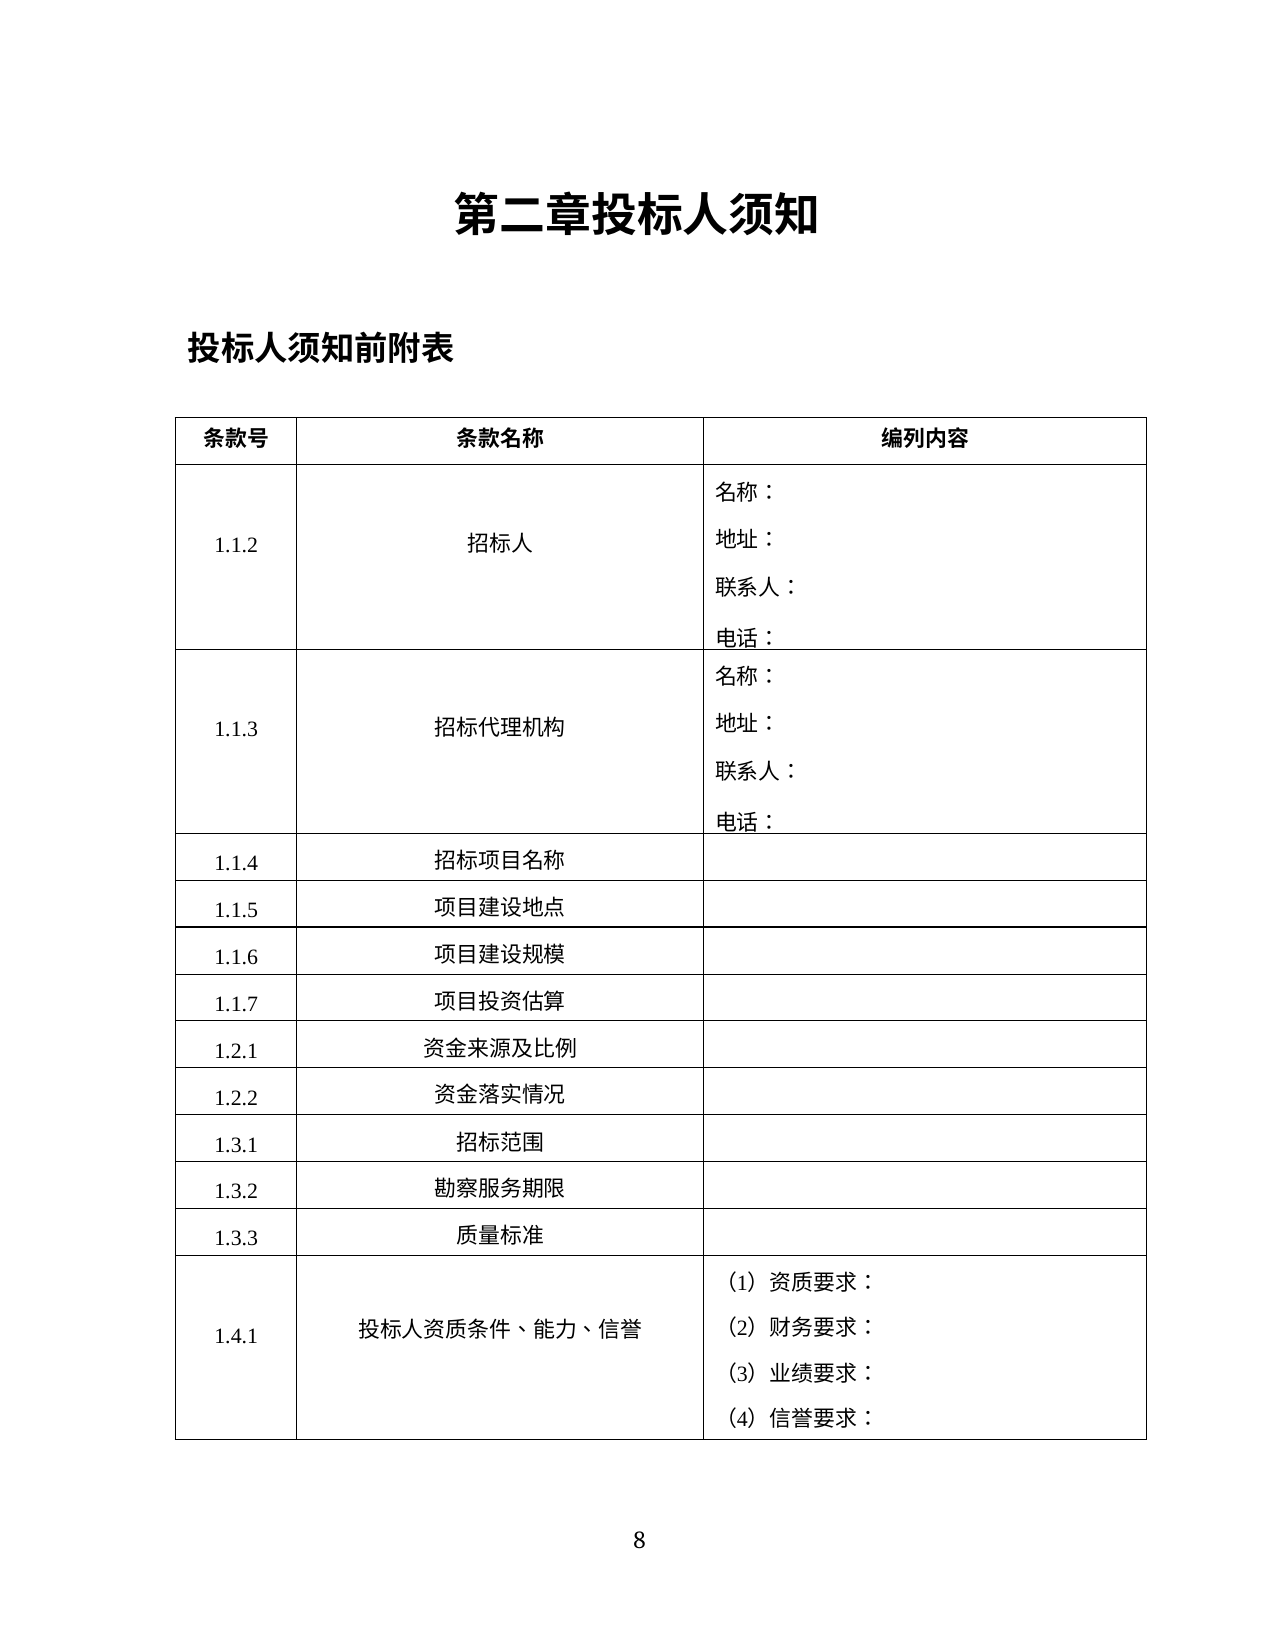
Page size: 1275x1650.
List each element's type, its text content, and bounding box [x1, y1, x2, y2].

table_cell 1.2.2 [176, 1068, 296, 1114]
table_cell [704, 1162, 1146, 1208]
table_cell 1.1.5 [176, 881, 296, 926]
table_cell 名称： 地址： 联系人： 电话： [704, 465, 1146, 648]
table_cell 项目建设规模 [297, 928, 703, 973]
table_cell [704, 1115, 1146, 1161]
table_cell 名称： 地址： 联系人： 电话： [704, 650, 1146, 833]
table_cell [704, 928, 1146, 973]
subtitle 投标人须知前附表 [187, 325, 1160, 370]
table_cell [704, 975, 1146, 1020]
table_cell 1.3.2 [176, 1162, 296, 1208]
table_cell 质量标准 [297, 1209, 703, 1255]
table_cell 1.4.1 [176, 1256, 296, 1439]
table_cell 招标项目名称 [297, 834, 703, 880]
table_cell 1.3.3 [176, 1209, 296, 1255]
table_cell [704, 881, 1146, 926]
subtitle 第二章投标人须知 [453, 182, 1160, 244]
table_cell 投标人资质条件、能力、信誉 [297, 1256, 703, 1439]
table_cell 招标范围 [297, 1115, 703, 1161]
table_header 编列内容 [704, 418, 1146, 464]
table_cell （1）资质要求： （2）财务要求： （3）业绩要求： （4）信誉要求： [704, 1256, 1146, 1439]
table_cell 1.1.6 [176, 928, 296, 973]
table_cell 勘察服务期限 [297, 1162, 703, 1208]
table_cell 招标代理机构 [297, 650, 703, 833]
table_cell 项目建设地点 [297, 881, 703, 926]
table_cell [704, 1021, 1146, 1067]
table_cell 项目投资估算 [297, 975, 703, 1020]
table_cell 1.1.4 [176, 834, 296, 880]
table_cell 1.2.1 [176, 1021, 296, 1067]
table_cell [704, 834, 1146, 880]
table_header 条款号 [176, 418, 296, 464]
table_cell 1.1.3 [176, 650, 296, 833]
table_cell 资金落实情况 [297, 1068, 703, 1114]
table_cell [704, 1068, 1146, 1114]
table_header 条款名称 [297, 418, 703, 464]
table_cell 1.1.2 [176, 465, 296, 648]
table_cell 招标人 [297, 465, 703, 648]
table_cell 1.3.1 [176, 1115, 296, 1161]
table_cell [704, 1209, 1146, 1255]
table_cell 1.1.7 [176, 975, 296, 1020]
table_cell 资金来源及比例 [297, 1021, 703, 1067]
